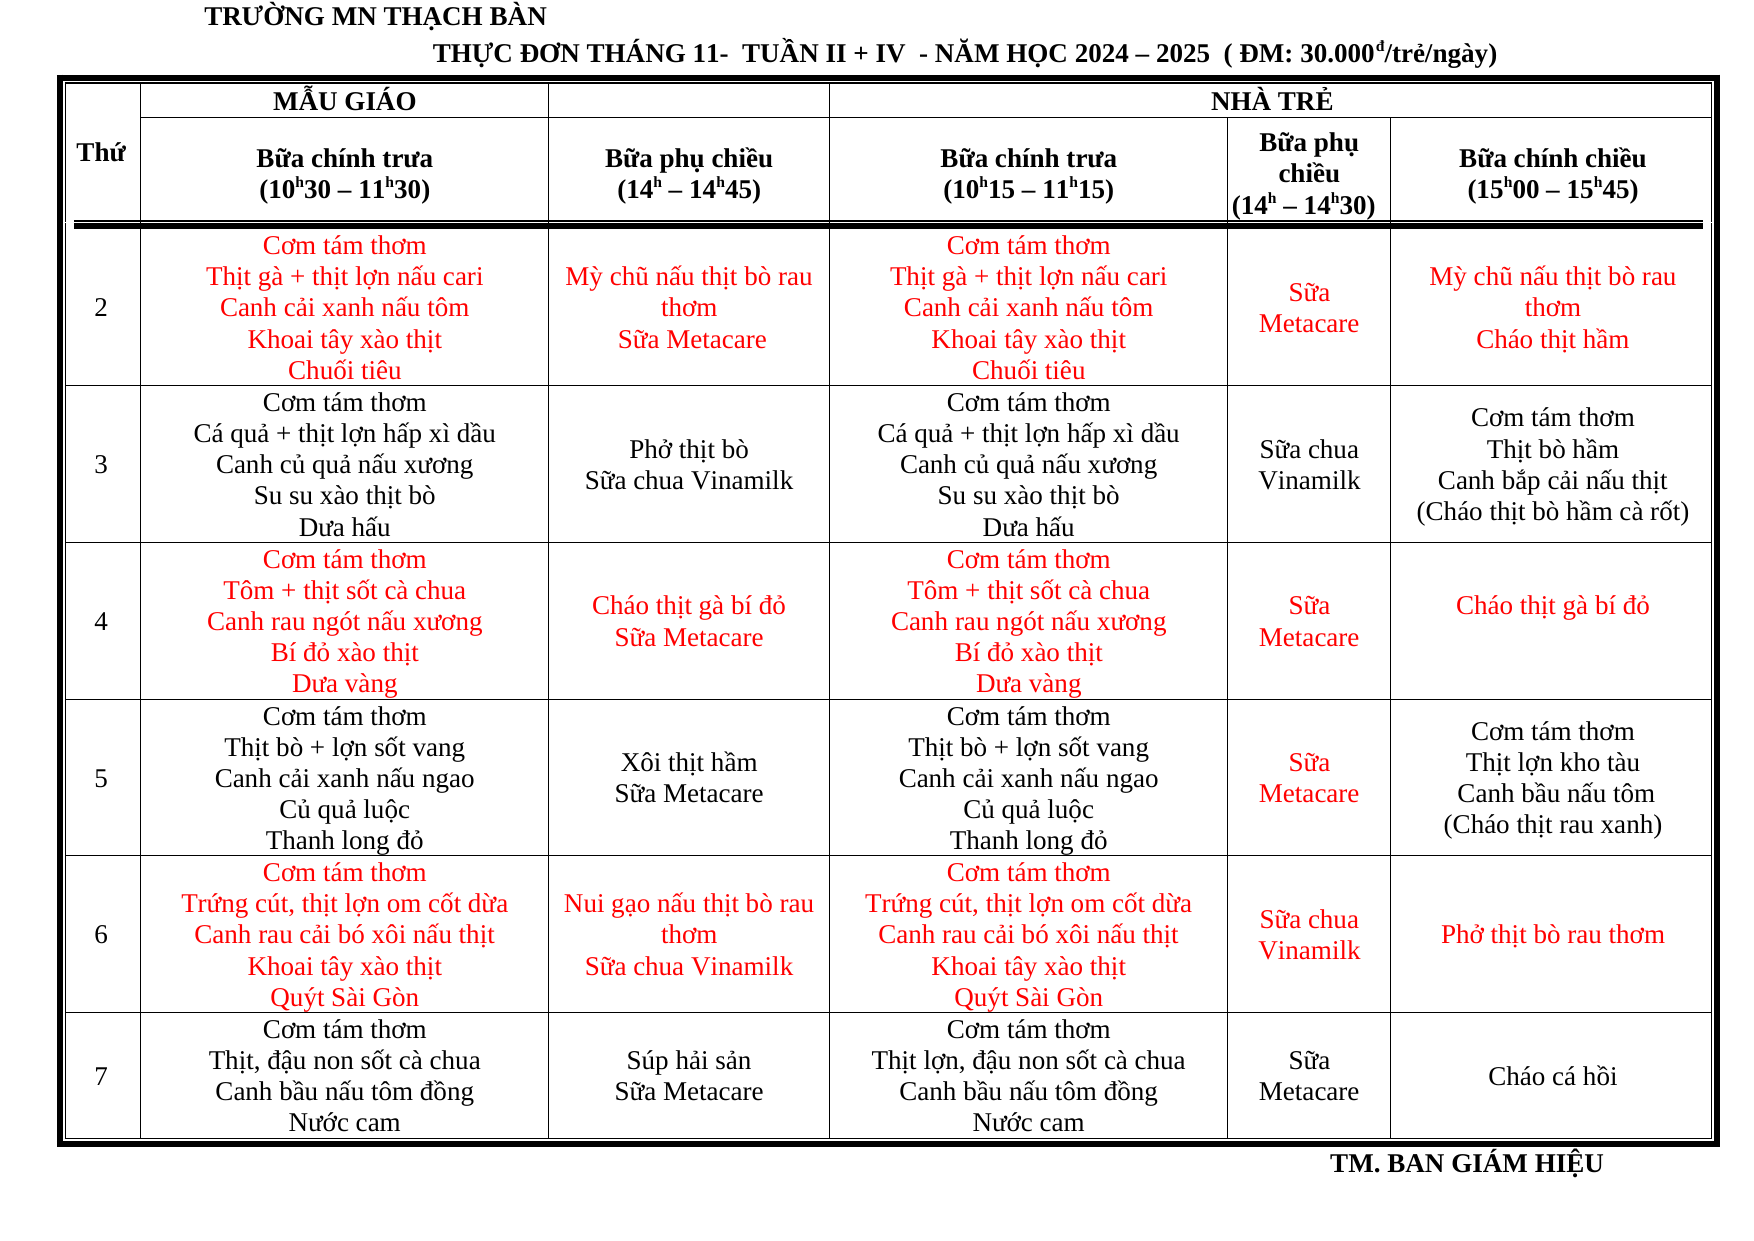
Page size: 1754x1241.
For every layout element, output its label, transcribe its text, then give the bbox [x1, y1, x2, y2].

text TM. BAN GIÁM HIỆU [975, 1147, 1604, 1178]
table_cell Cơm tám thơm Thịt bò hầm Canh bắp cải nấu thịt (Cháo thịt bò hầm cà rốt) [1391, 386, 1711, 542]
table_cell Cơm tám thơm Thịt lợn kho tàu Canh bầu nấu tôm (Cháo thịt rau xanh) [1391, 700, 1711, 855]
table_cell Xôi thịt hầm Sữa Metacare [549, 700, 829, 855]
table_cell Cháo thịt gà bí đỏ Sữa Metacare [549, 543, 829, 698]
table_cell Sữa chua Vinamilk [1228, 856, 1390, 1012]
table_cell Mỳ chũ nấu thịt bò rau thơm Cháo thịt hầm [1391, 220, 1714, 385]
text TRƯỜNG MN THẠCH BÀN [150, 0, 1604, 31]
table_header MẪU GIÁO [141, 84, 548, 117]
table_cell Cơm tám thơm Trứng cút, thịt lợn om cốt dừa Canh rau cải bó xôi nấu thịt Khoai tây xào thịt Quýt Sài Gòn [141, 856, 548, 1012]
table_cell 3 [66, 386, 140, 542]
table_cell 7 [66, 1013, 140, 1138]
table_cell Sữa Metacare [1228, 1013, 1390, 1138]
table_cell Cháo cá hồi [1391, 1013, 1711, 1138]
table_cell Bữa chính trưa (10h15 – 11h15) [830, 118, 1227, 220]
table_cell Phở thịt bò rau thơm [1391, 856, 1711, 1012]
table_cell Sữa Metacare [1228, 700, 1390, 855]
table_cell Cơm tám thơm Thịt gà + thịt lợn nấu cari Canh cải xanh nấu tôm Khoai tây xào thịt Chuối tiêu [141, 229, 548, 385]
table_cell Cơm tám thơm Tôm + thịt sốt cà chua Canh rau ngót nấu xương Bí đỏ xào thịt Dưa vàng [830, 543, 1227, 698]
table_cell 5 [66, 700, 140, 855]
table_cell Nui gạo nấu thịt bò rau thơm Sữa chua Vinamilk [549, 856, 829, 1012]
table_cell Cháo thịt gà bí đỏ [1391, 543, 1711, 698]
table_cell Sữa Metacare [1228, 543, 1390, 698]
table_cell 4 [66, 543, 140, 698]
table_header Thứ [66, 84, 140, 220]
table_cell Cơm tám thơm Thịt bò + lợn sốt vang Canh cải xanh nấu ngao Củ quả luộc Thanh long đỏ [830, 700, 1227, 855]
table_cell Súp hải sản Sữa Metacare [549, 1013, 829, 1138]
table_cell Cơm tám thơm Thịt, đậu non sốt cà chua Canh bầu nấu tôm đồng Nước cam [141, 1013, 548, 1138]
table_cell Bữa phụ chiều (14h – 14h30) [1228, 118, 1390, 220]
table_header [549, 84, 829, 117]
table_cell Cơm tám thơm Thịt bò + lợn sốt vang Canh cải xanh nấu ngao Củ quả luộc Thanh long đỏ [141, 700, 548, 855]
table_cell Cơm tám thơm Thịt gà + thịt lợn nấu cari Canh cải xanh nấu tôm Khoai tây xào thịt Chuối tiêu [830, 229, 1227, 385]
table_cell Bữa chính trưa (10h30 – 11h30) [141, 118, 548, 220]
table_cell Cơm tám thơm Thịt lợn, đậu non sốt cà chua Canh bầu nấu tôm đồng Nước cam [830, 1013, 1227, 1138]
table_cell Sữa Metacare [1228, 229, 1390, 385]
table_cell Sữa chua Vinamilk [1228, 386, 1390, 542]
table_cell 2 [63, 220, 140, 385]
table_cell Cơm tám thơm Cá quả + thịt lợn hấp xì dầu Canh củ quả nấu xương Su su xào thịt bò Dưa hấu [141, 386, 548, 542]
table_cell Bữa chính chiều (15h00 – 15h45) [1391, 118, 1711, 220]
table_cell 6 [66, 856, 140, 1012]
table_cell Bữa phụ chiều (14h – 14h45) [549, 118, 829, 220]
table_cell Mỳ chũ nấu thịt bò rau thơm Sữa Metacare [549, 229, 829, 385]
table_cell Cơm tám thơm Cá quả + thịt lợn hấp xì dầu Canh củ quả nấu xương Su su xào thịt bò Dưa hấu [830, 386, 1227, 542]
table_cell Cơm tám thơm Tôm + thịt sốt cà chua Canh rau ngót nấu xương Bí đỏ xào thịt Dưa vàng [141, 543, 548, 698]
table_header NHÀ TRẺ [830, 84, 1711, 117]
text THỰC ĐƠN THÁNG 11- TUẦN II + IV - NĂM HỌC 2024 – 2025 ( ĐM: 30.000đ/trẻ/ngày) [150, 37, 1604, 68]
table_cell Cơm tám thơm Trứng cút, thịt lợn om cốt dừa Canh rau cải bó xôi nấu thịt Khoai tây xào thịt Quýt Sài Gòn [830, 856, 1227, 1012]
table_cell Phở thịt bò Sữa chua Vinamilk [549, 386, 829, 542]
